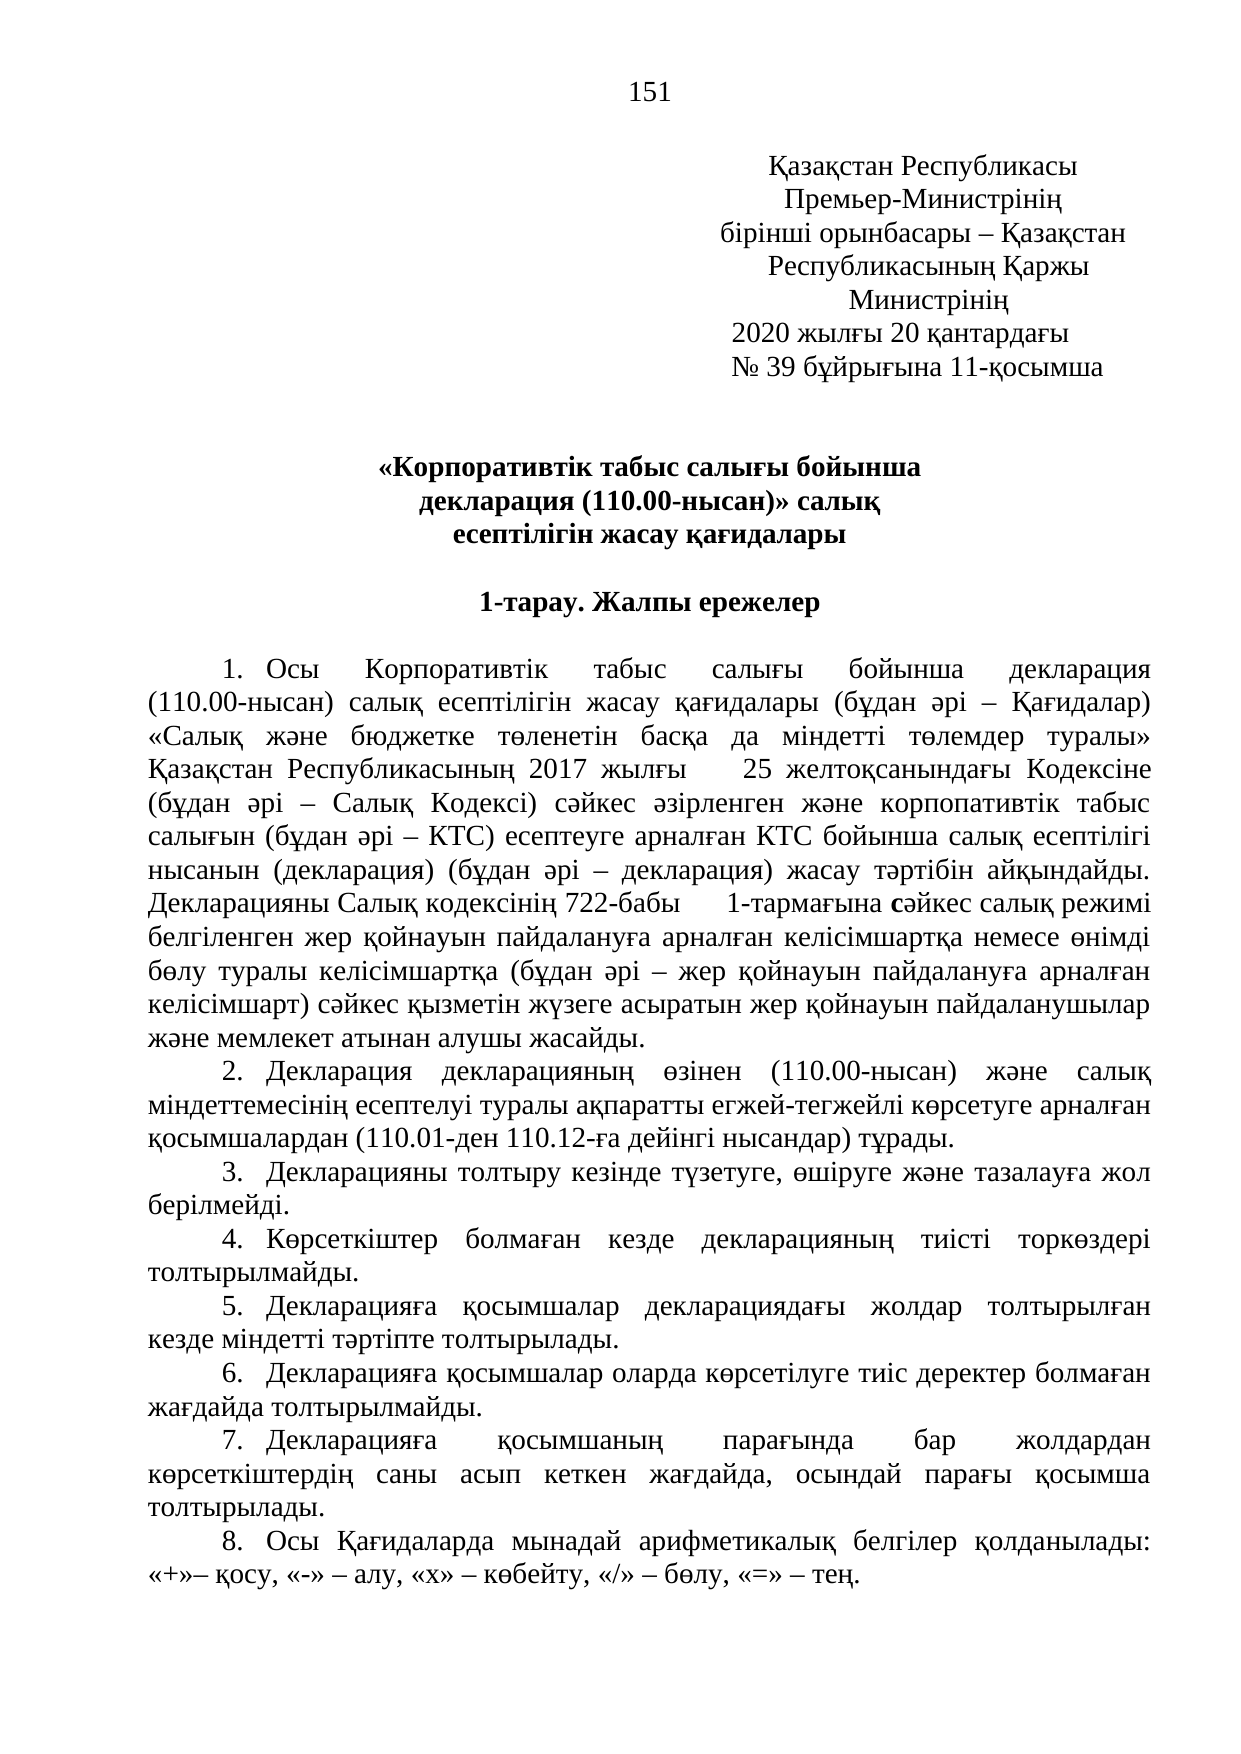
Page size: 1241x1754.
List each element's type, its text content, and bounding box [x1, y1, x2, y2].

list Көрсеткіштер болмаған кезде декларацияның тиісті торкөздері толтырылмайды. [148, 1221, 1152, 1288]
list Декларация декларацияның өзінен (110.00-нысан) және салық міндеттемесінің есептелуі туралы ақпаратты егжей-тегжейлі көрсетуге арналған қосымшалардан (110.01-ден 110.12-ға дейінгі нысандар) тұрады. [148, 1053, 1152, 1154]
text декларация (110.00-нысан)» салық [148, 483, 1152, 517]
list Декларацияға қосымшалар оларда көрсетілуге тиіс деректер болмаған жағдайда толтырылмайды. [148, 1355, 1152, 1422]
table_header Қазақстан Республикасы Премьер-Министрінің бірінші орынбасары – Қазақстан Республикасының Қаржы Министрінің 2020 жылғы 20 қантардағы № 39 бұйрығына 11-қосымша [694, 148, 1137, 382]
text «Корпоративтік табыс салығы бойынша [148, 449, 1152, 483]
list Декларацияны толтыру кезінде түзетуге, өшіруге және тазалауға жол берілмейді. [148, 1154, 1152, 1221]
text есептілігін жасау қағидалары [148, 517, 1152, 550]
list Декларацияға қосымшаның парағында бар жолдардан көрсеткіштердің саны асып кеткен жағдайда, осындай парағы қосымша толтырылады. [148, 1422, 1152, 1523]
text 1-тарау. Жалпы ережелер [148, 584, 1152, 617]
list Осы Корпоративтік табыс салығы бойынша декларация (110.00-нысан) салық есептілігін жасау қағидалары (бұдан әрі – Қағидалар) «Салық және бюджетке төленетін басқа да міндетті төлемдер туралы» Қазақстан Республикасының 2017 жылғы 25 желтоқсанындағы Кодексіне (бұдан әрі – Салық Кодексі) сәйкес әзірленген және корпопативтік табыс салығын (бұдан әрі – КТС) есептеуге арналған КТС бойынша салық есептілігі нысанын (декларация) (бұдан әрі – декларация) жасау тәртібін айқындайды. Декларацияны Салық кодексінің 722-бабы 1-тармағына сәйкес салық режимі белгіленген жер қойнауын пайдалануға арналған келісімшартқа немесе өнімді бөлу туралы келісімшартқа (бұдан әрі – жер қойнауын пайдалануға арналған келісімшарт) сәйкес қызметін жүзеге асыратын жер қойнауын пайдаланушылар және мемлекет атынан алушы жасайды. [148, 651, 1152, 1053]
list Декларацияға қосымшалар декларациядағы жолдар толтырылған кезде міндетті тәртіпте толтырылады. [148, 1288, 1152, 1355]
list Осы Қағидаларда мынадай арифметикалық белгілер қолданылады: «+»– қосу, «-» – алу, «х» – көбейту, «/» – бөлу, «=» – тең. [148, 1523, 1152, 1590]
